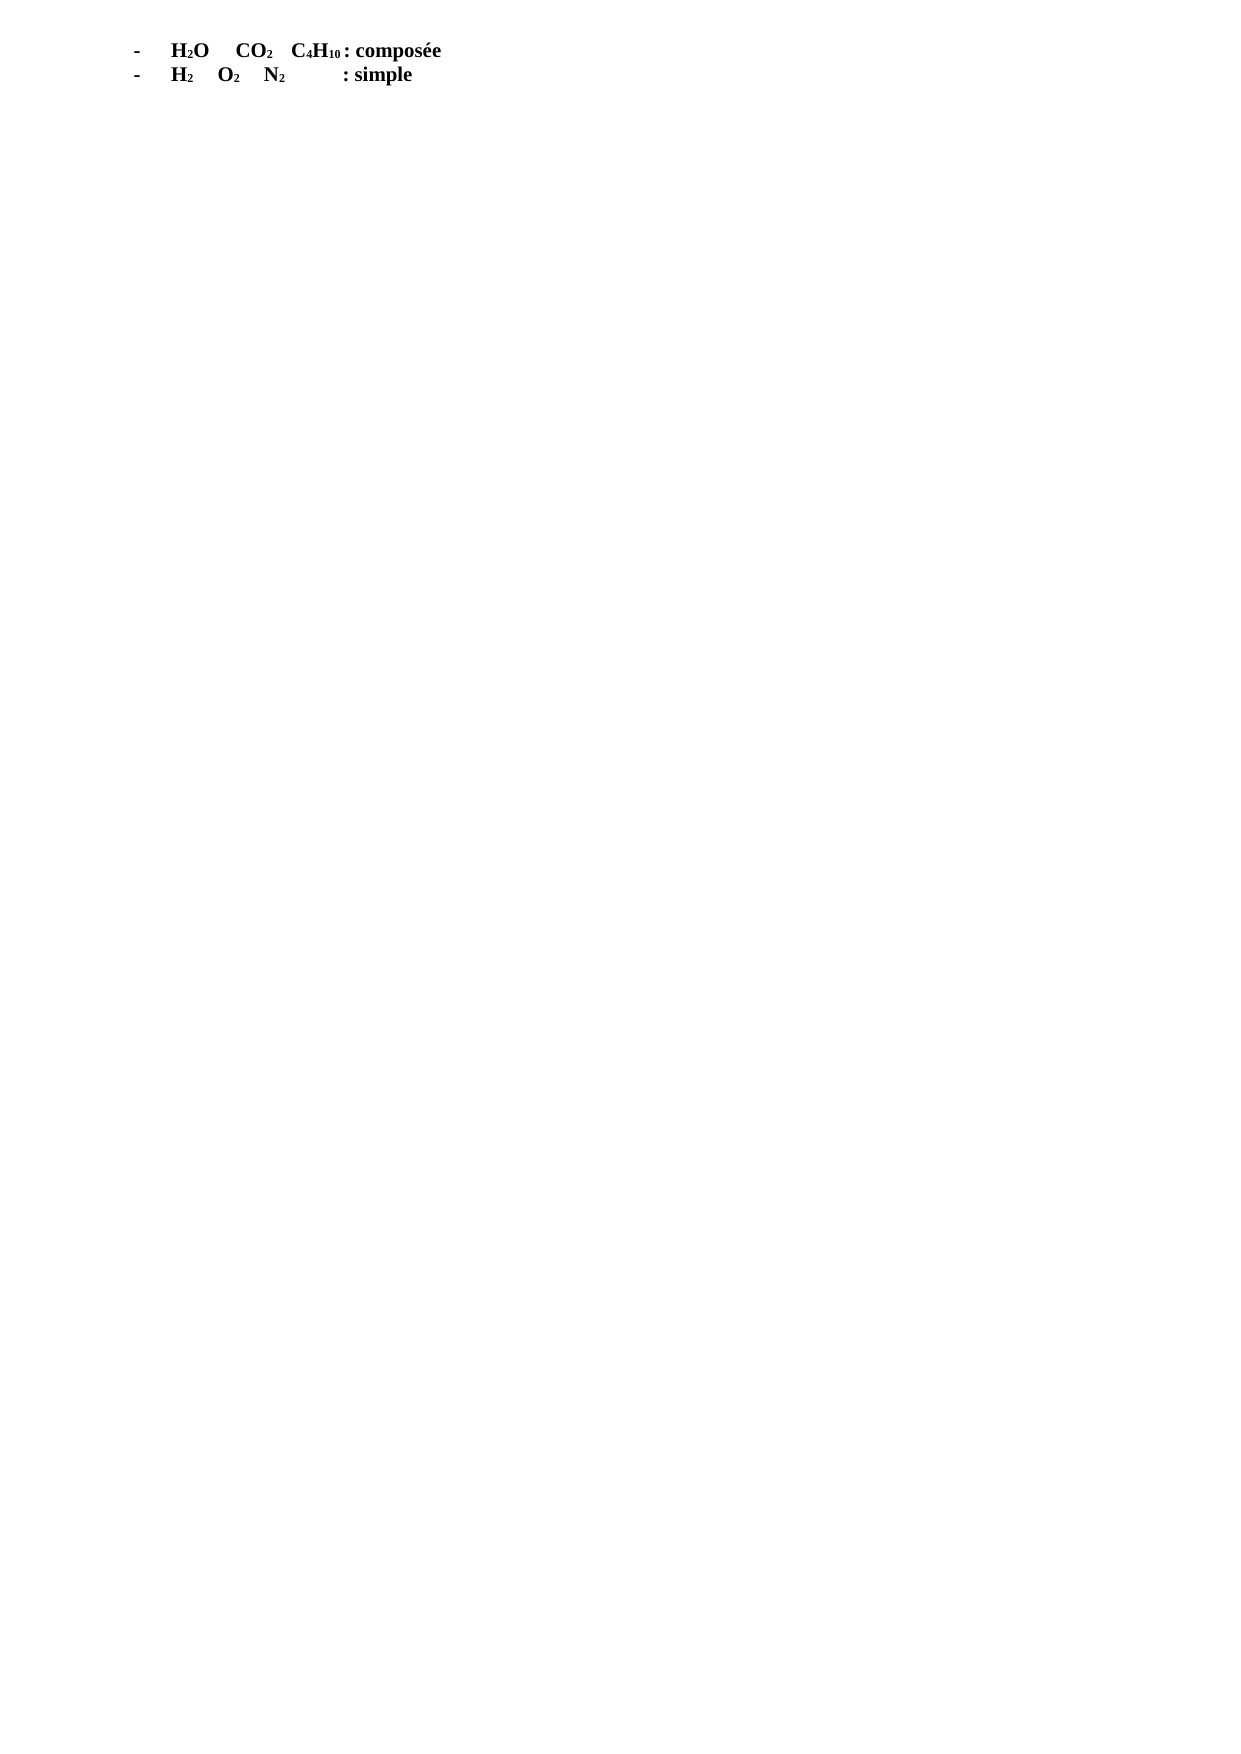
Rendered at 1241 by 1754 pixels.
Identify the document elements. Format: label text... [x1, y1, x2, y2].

list H2O CO2 C4H10 : composée [133, 37, 1164, 62]
list H2 O2 N2 : simple [133, 62, 1164, 86]
